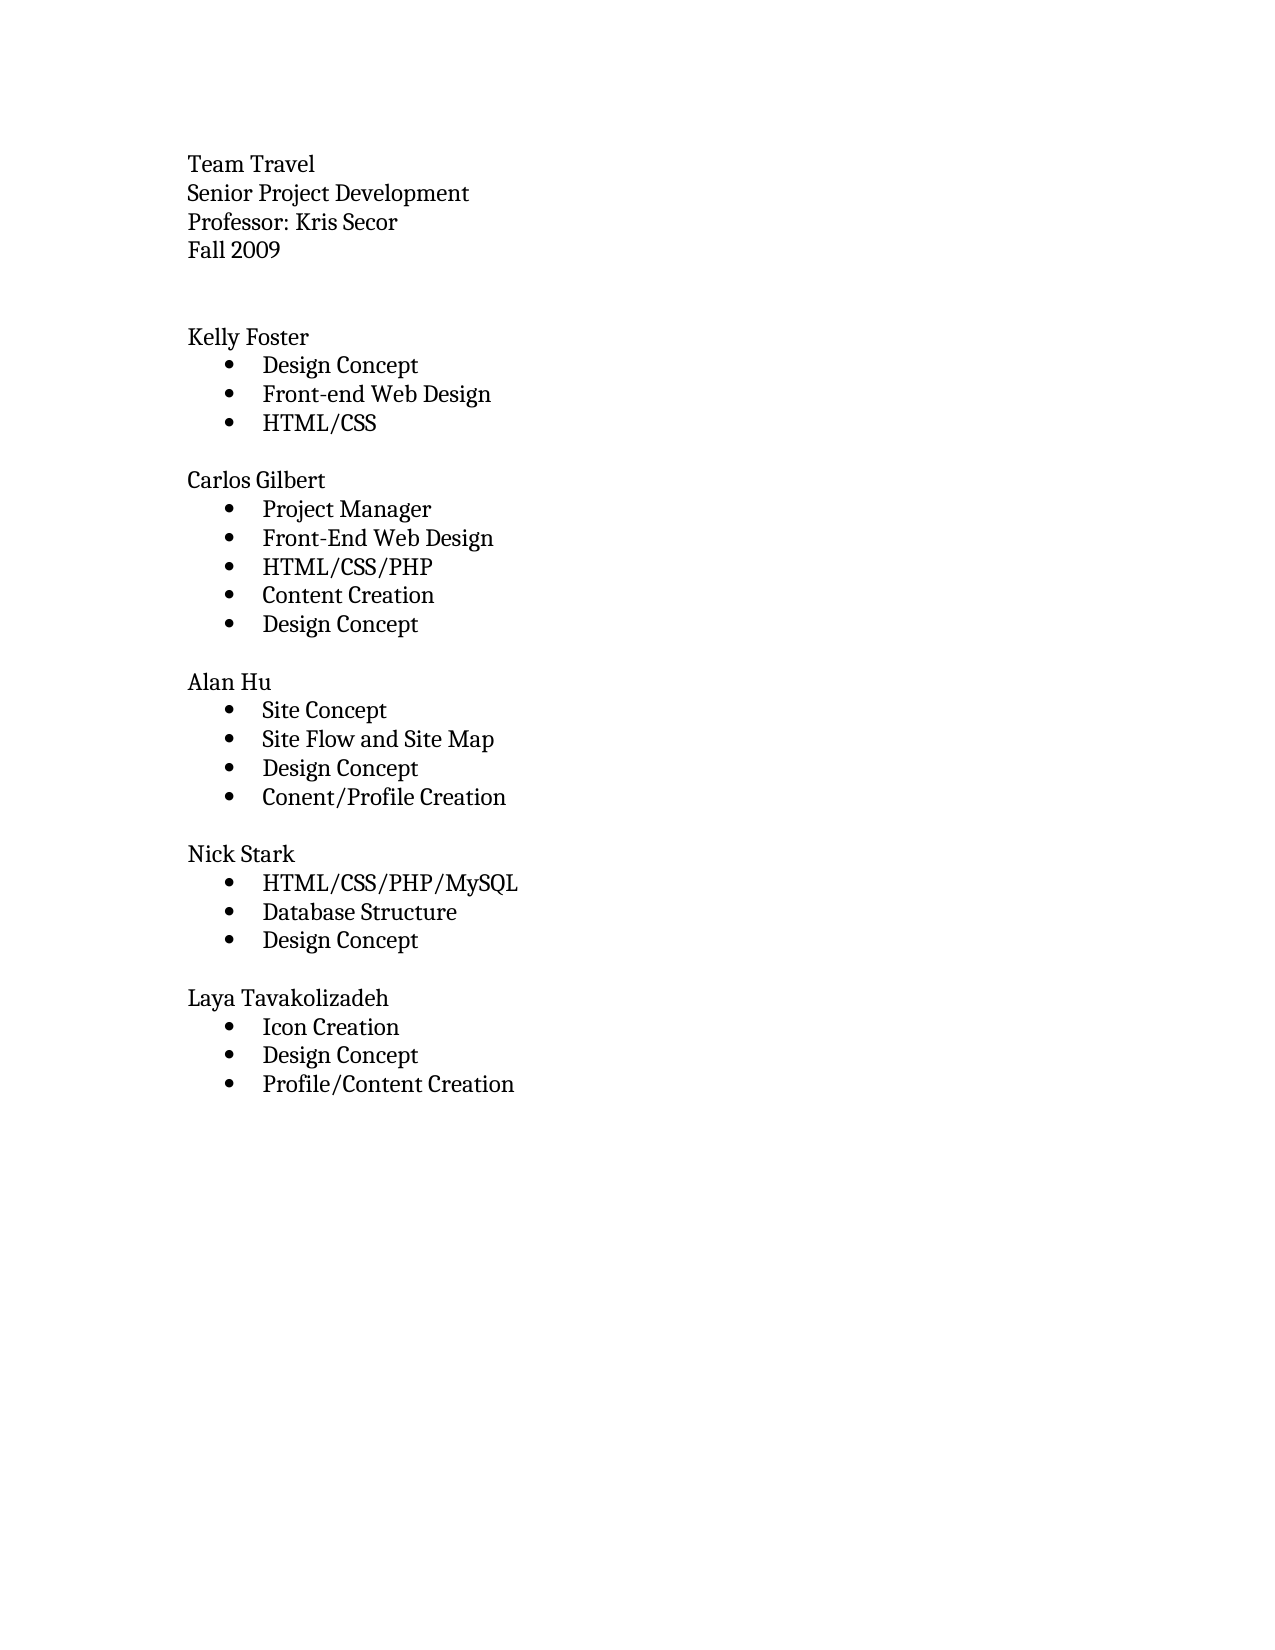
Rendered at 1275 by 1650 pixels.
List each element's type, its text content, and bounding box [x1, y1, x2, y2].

list Conent/Profile Creation [225, 782, 1087, 811]
list HTML/CSS [225, 409, 1087, 437]
list Database Structure [225, 897, 1087, 926]
list HTML/CSS/PHP [225, 552, 1087, 581]
list Site Flow and Site Map [225, 725, 1087, 754]
text Carlos Gilbert [187, 466, 1087, 495]
list Front-end Web Design [225, 380, 1087, 409]
list Design Concept [225, 754, 1087, 782]
list Design Concept [225, 351, 1087, 380]
list Icon Creation [225, 1012, 1087, 1041]
list Profile/Content Creation [225, 1070, 1087, 1099]
list Content Creation [225, 581, 1087, 610]
text Kelly Foster [187, 322, 1087, 351]
text Team Travel [187, 150, 1087, 179]
list Design Concept [225, 1041, 1087, 1070]
text Fall 2009 [187, 236, 1087, 265]
text Laya Tavakolizadeh [187, 984, 1087, 1012]
text Alan Hu [187, 667, 1087, 696]
list Design Concept [225, 926, 1087, 955]
list Front-End Web Design [225, 524, 1087, 552]
list Project Manager [225, 495, 1087, 524]
list Site Concept [225, 696, 1087, 725]
list HTML/CSS/PHP/MySQL [225, 869, 1087, 897]
list Design Concept [225, 610, 1087, 639]
text Professor: Kris Secor [187, 207, 1087, 236]
text Nick Stark [187, 840, 1087, 869]
text Senior Project Development [187, 179, 1087, 207]
